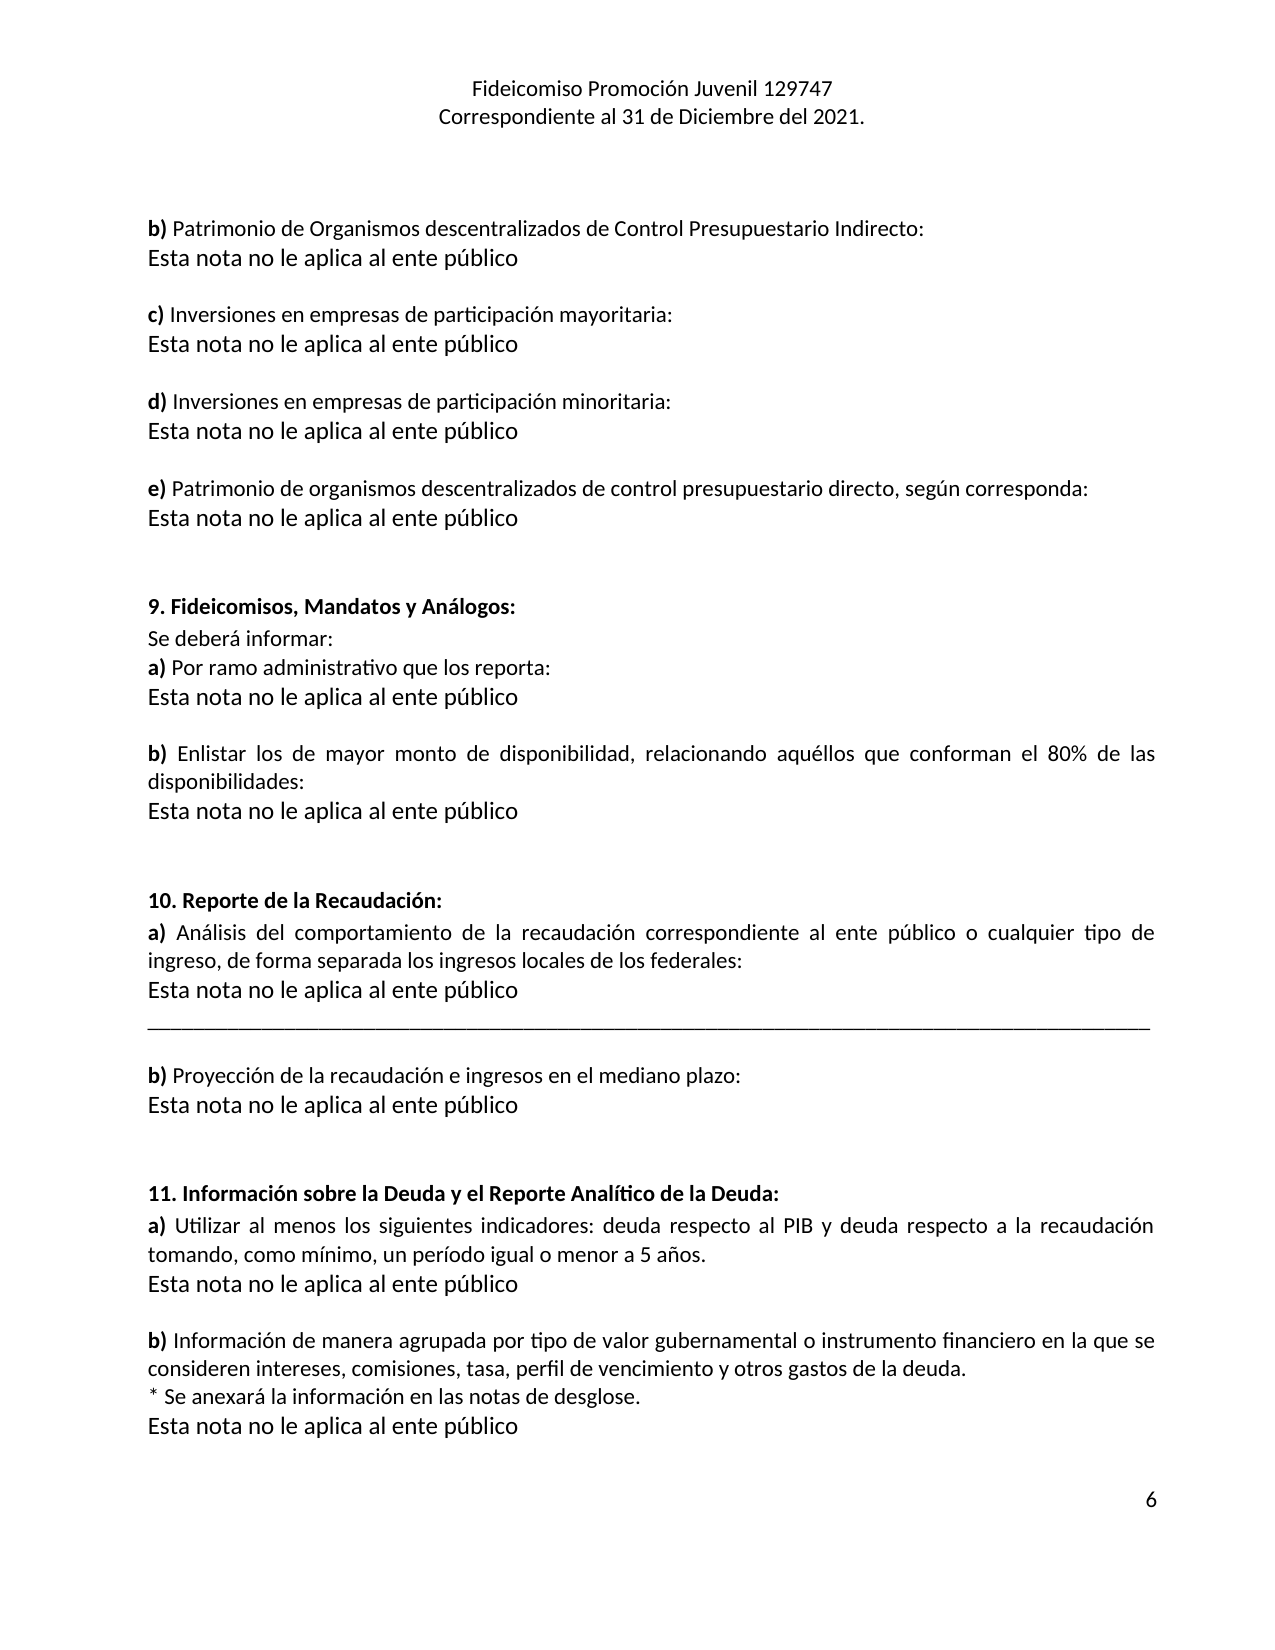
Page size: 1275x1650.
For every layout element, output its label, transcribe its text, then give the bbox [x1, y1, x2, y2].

text b) Enlistar los de mayor monto de disponibilidad, relacionando aquéllos que conforman el 80% de las disponibilidades: [148, 739, 1157, 795]
text Esta nota no le aplica al ente público [148, 795, 1157, 826]
subtitle 10. Reporte de la Recaudación: [148, 886, 1157, 914]
text b) Patrimonio de Organismos descentralizados de Control Presupuestario Indirecto: [148, 214, 1157, 242]
text c) Inversiones en empresas de participación mayoritaria: [148, 301, 1157, 328]
text b) Proyección de la recaudación e ingresos en el mediano plazo: [148, 1061, 1157, 1089]
subtitle 11. Información sobre la Deuda y el Reporte Analítico de la Deuda: [148, 1179, 1157, 1207]
text Esta nota no le aplica al ente público [148, 681, 1157, 711]
text b) Información de manera agrupada por tipo de valor gubernamental o instrumento financiero en la que se consideren intereses, comisiones, tasa, perfil de vencimiento y otros gastos de la deuda. [148, 1326, 1157, 1382]
text Esta nota no le aplica al ente público [148, 242, 1157, 272]
text Esta nota no le aplica al ente público [148, 1089, 1157, 1119]
text Esta nota no le aplica al ente público [148, 1410, 1157, 1441]
text * Se anexará la información en las notas de desglose. [148, 1382, 1157, 1410]
text a) Análisis del comportamiento de la recaudación correspondiente al ente público o cualquier tipo de ingreso, de forma separada los ingresos locales de los federales: [148, 918, 1157, 974]
text a) Utilizar al menos los siguientes indicadores: deuda respecto al PIB y deuda respecto a la recaudación tomando, como mínimo, un período igual o menor a 5 años. [148, 1212, 1157, 1268]
subtitle 9. Fideicomisos, Mandatos y Análogos: [148, 592, 1157, 620]
text Esta nota no le aplica al ente público [148, 415, 1157, 446]
text Esta nota no le aplica al ente público [148, 974, 1157, 1005]
text e) Patrimonio de organismos descentralizados de control presupuestario directo, según corresponda: [148, 474, 1157, 502]
text Esta nota no le aplica al ente público [148, 1268, 1157, 1298]
text a) Por ramo administrativo que los reporta: [148, 653, 1157, 681]
text Se deberá informar: [148, 624, 1157, 653]
text d) Inversiones en empresas de participación minoritaria: [148, 387, 1157, 415]
text Esta nota no le aplica al ente público [148, 502, 1157, 532]
text Esta nota no le aplica al ente público [148, 328, 1157, 359]
